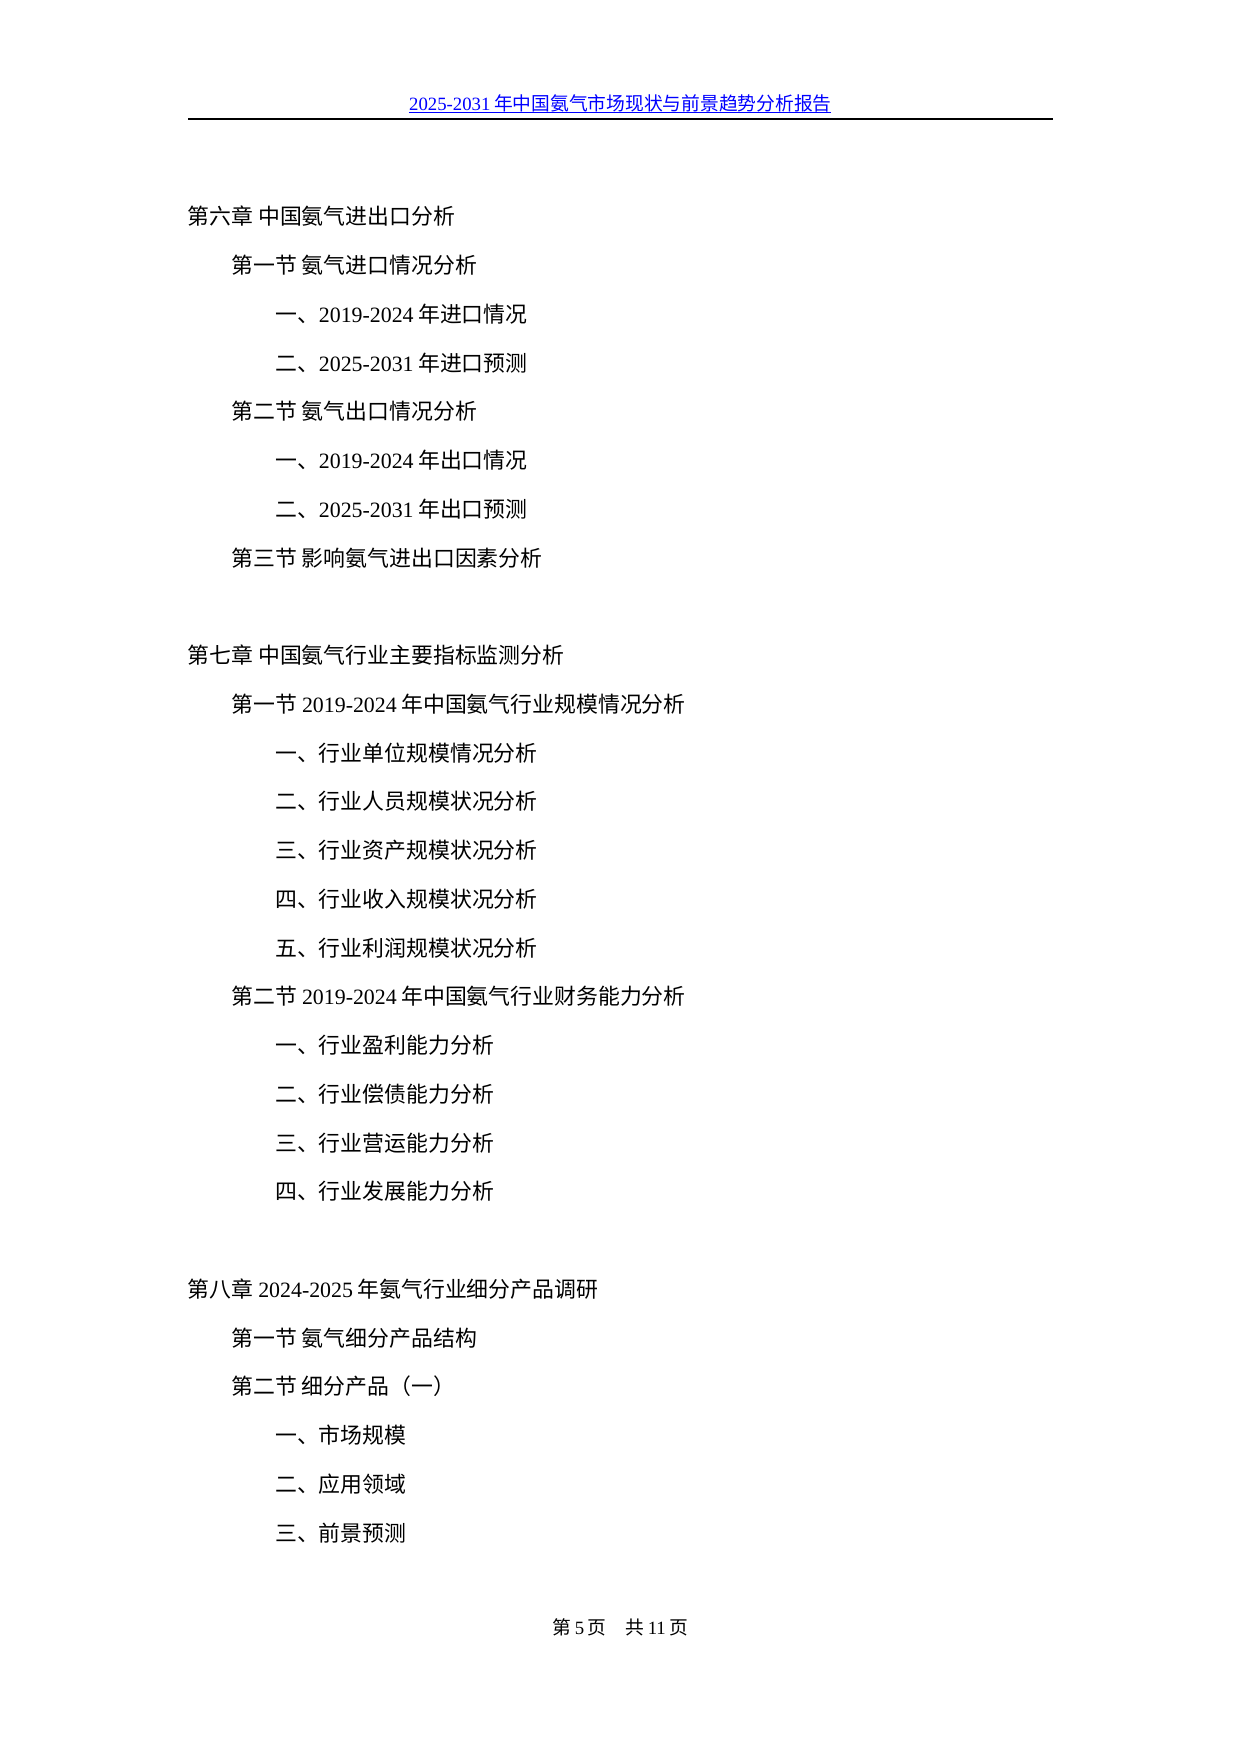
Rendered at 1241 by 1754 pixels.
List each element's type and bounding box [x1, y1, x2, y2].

text [187, 150, 1053, 1548]
